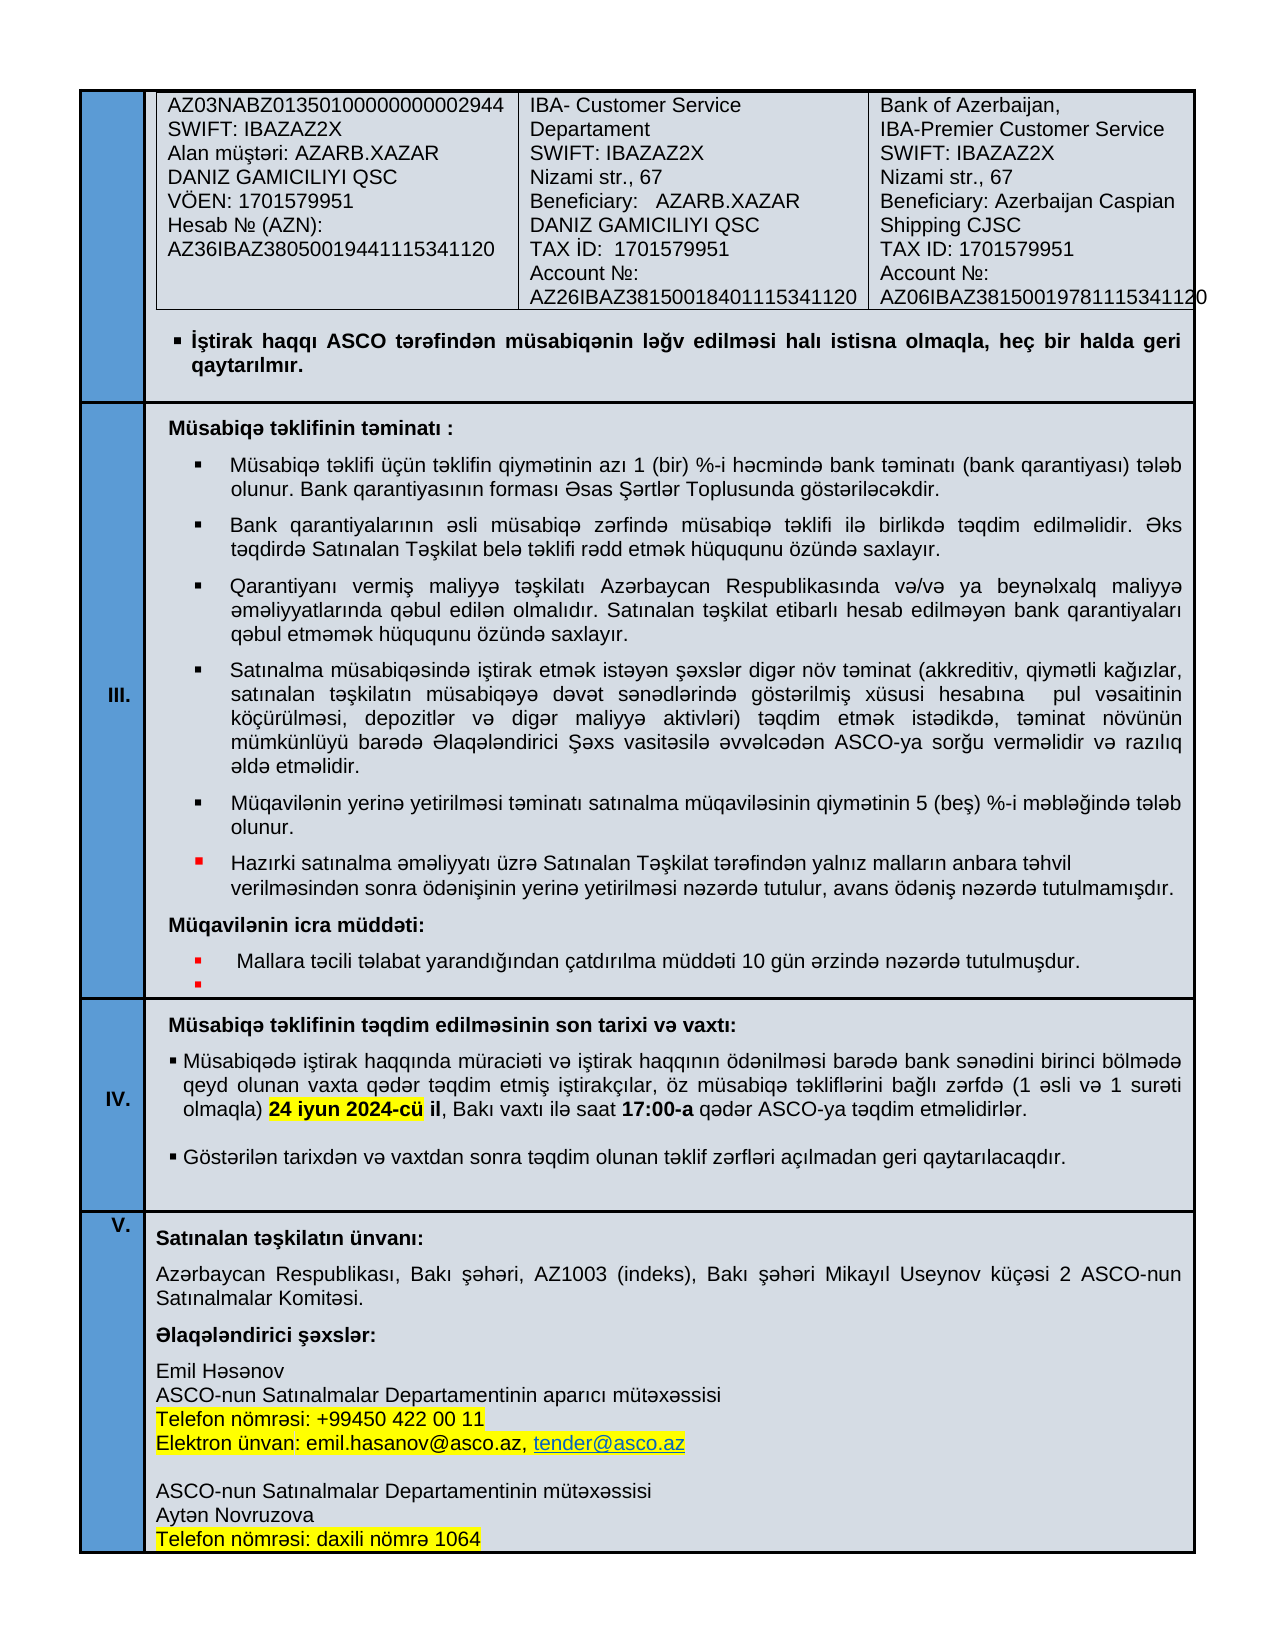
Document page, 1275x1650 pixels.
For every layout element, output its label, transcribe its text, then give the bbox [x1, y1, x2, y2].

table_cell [146, 92, 1193, 401]
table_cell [146, 1213, 1193, 1551]
table_cell Müsabiqə təklifinin təminatı : Müsabiqə təklifi üçün təklifin qiymətinin azı 1 (bir) %-i həcmində bank təminatı (bank qarantiyası) tələb olunur. Bank qarantiyasının forması Əsas Şərtlər Toplusunda göstəriləcəkdir. Bank qarantiyalarının əsli müsabiqə zərfində müsabiqə təklifi ilə birlikdə təqdim edilməlidir. Əks təqdirdə Satınalan Təşkilat belə təklifi rədd etmək hüququnu özündə saxlayır. Qarantiyanı vermiş maliyyə təşkilatı Azərbaycan Respublikasında və/və ya beynəlxalq maliyyə əməliyyatlarında qəbul edilən olmalıdır. Satınalan təşkilat etibarlı hesab edilməyən bank qarantiyaları qəbul etməmək hüququnu özündə saxlayır. Satınalma müsabiqəsində iştirak etmək istəyən şəxslər digər növ təminat (akkreditiv, qiymətli kağızlar, satınalan təşkilatın müsabiqəyə dəvət sənədlərində göstərilmiş xüsusi hesabına pul vəsaitinin köçürülməsi, depozitlər və digər maliyyə aktivləri) təqdim etmək istədikdə, təminat növünün mümkünlüyü barədə Əlaqələndirici Şəxs vasitəsilə əvvəlcədən ASCO-ya sorğu verməlidir və razılıq əldə etməlidir. Müqavilənin yerinə yetirilməsi təminatı satınalma müqaviləsinin qiymətinin 5 (beş) %-i məbləğində tələb olunur. Hazırki satınalma əməliyyatı üzrə Satınalan Təşkilat tərəfindən yalnız malların anbara təhvil verilməsindən sonra ödənişinin yerinə yetirilməsi nəzərdə tutulur, avans ödəniş nəzərdə tutulmamışdır. Müqavilənin icra müddəti: Mallara təcili təlabat yarandığından çatdırılma müddəti 10 gün ərzində nəzərdə tutulmuşdur. [146, 404, 1193, 997]
table_cell [82, 404, 143, 997]
table_cell Müsabiqə təklifinin təqdim edilməsinin son tarixi və vaxtı: Müsabiqədə iştirak haqqında müraciəti və iştirak haqqının ödənilməsi barədə bank sənədini birinci bölmədə qeyd olunan vaxta qədər təqdim etmiş iştirakçılar, öz müsabiqə təkliflərini bağlı zərfdə (1 əsli və 1 surəti olmaqla) 24 iyun 2024-cü il, Bakı vaxtı ilə saat 17:00-a qədər ASCO-ya təqdim etməlidirlər. Göstərilən tarixdən və vaxtdan sonra təqdim olunan təklif zərfləri açılmadan geri qaytarılacaqdır. [146, 1000, 1193, 1210]
table_cell [82, 92, 143, 401]
table_cell [82, 1000, 143, 1210]
table_cell [82, 1213, 143, 1551]
